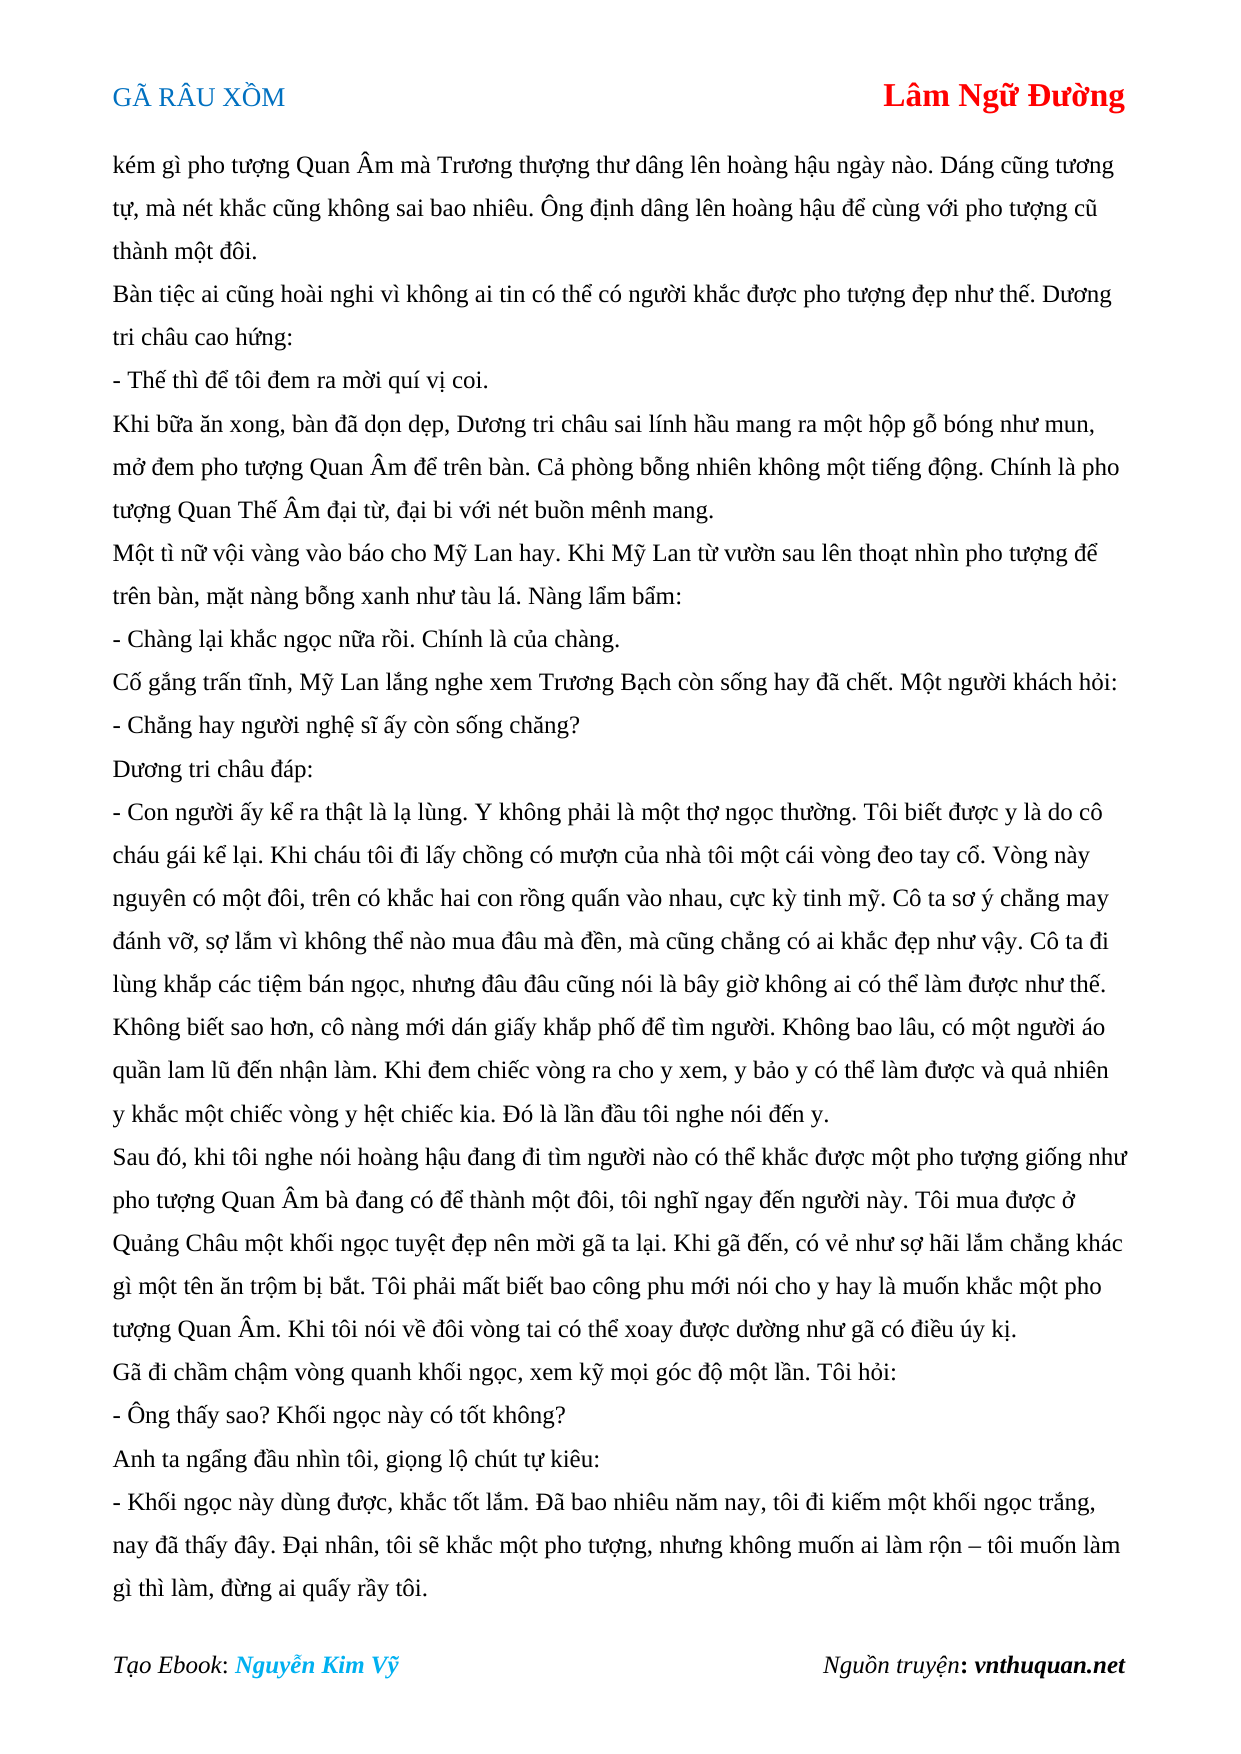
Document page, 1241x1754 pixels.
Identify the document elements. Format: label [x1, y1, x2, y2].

text [112, 150, 1128, 1602]
